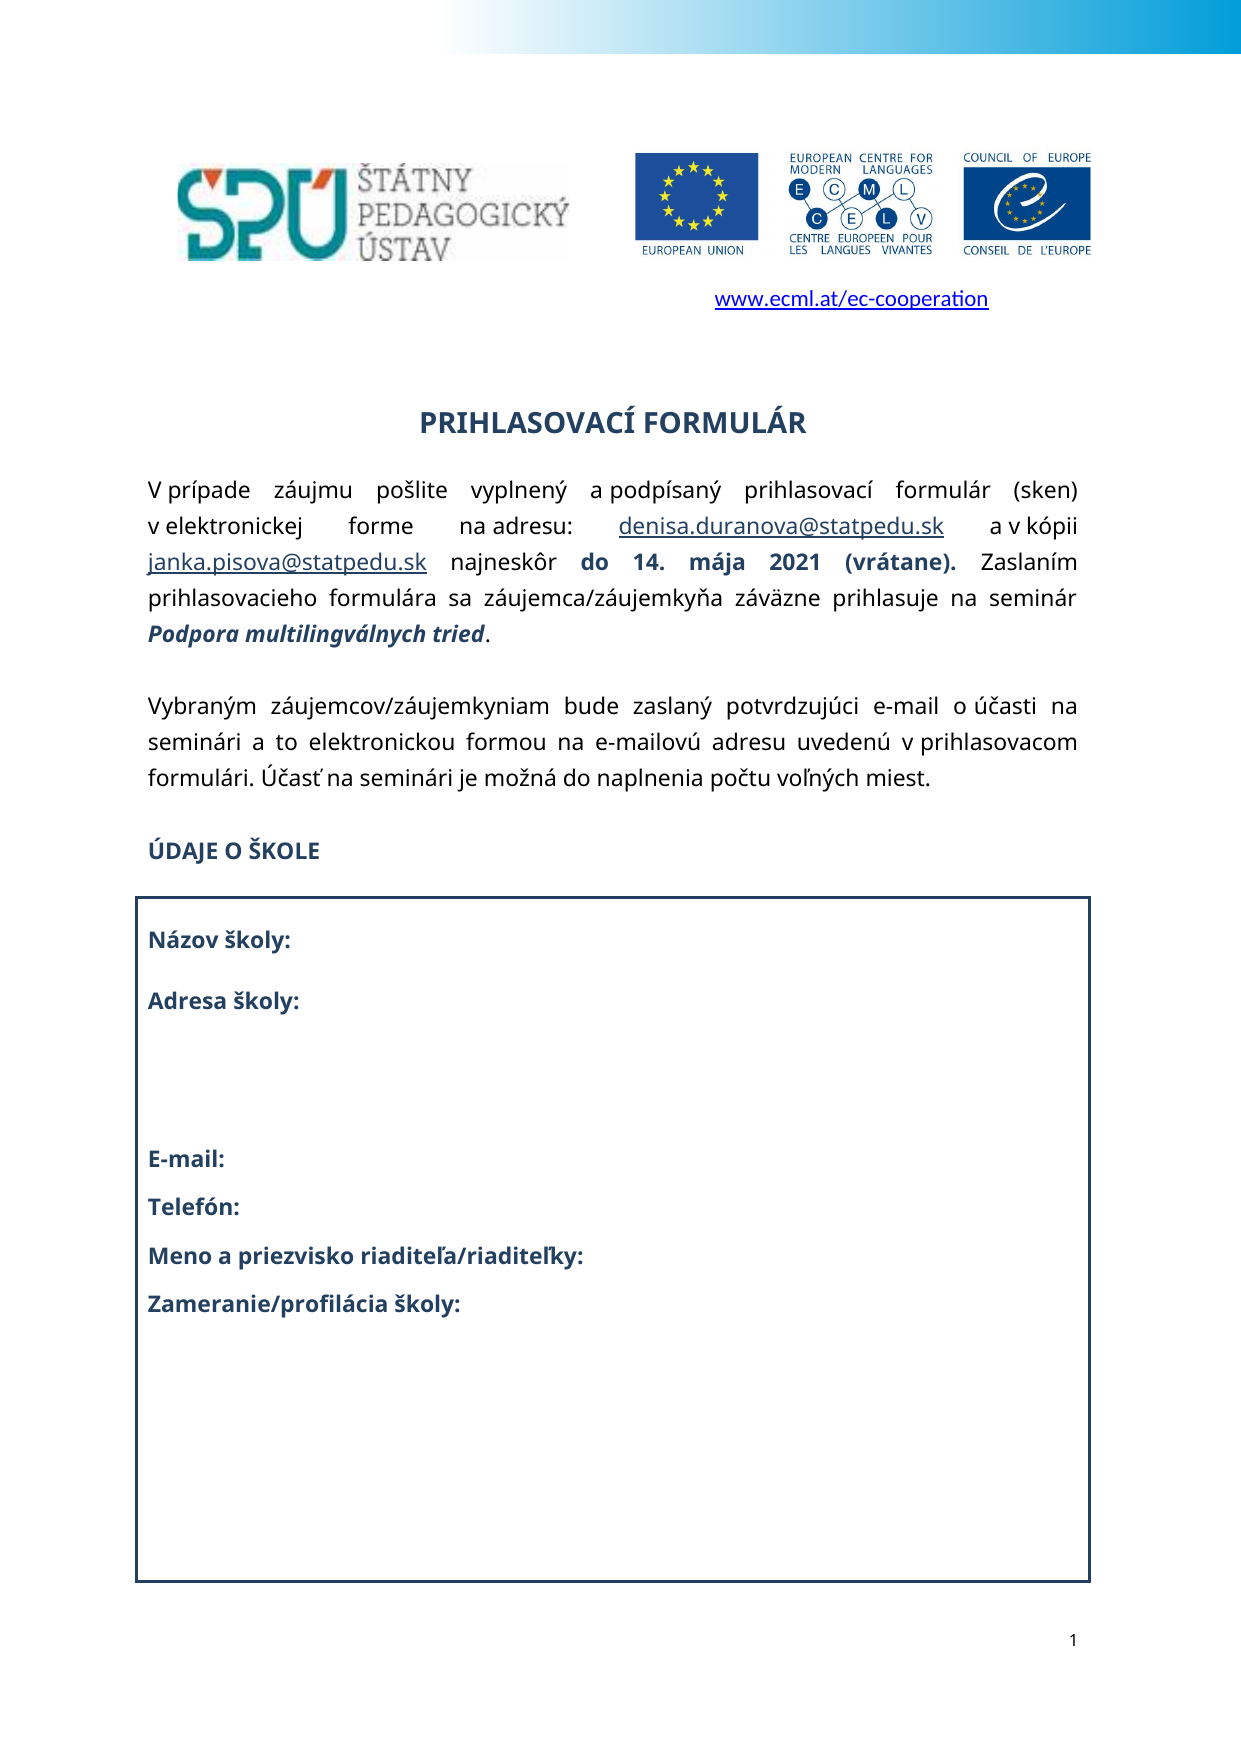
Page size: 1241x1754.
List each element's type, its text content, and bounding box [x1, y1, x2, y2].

text Vybraným záujemcov/záujemkyniam bude zaslaný potvrdzujúci e-mail o účasti na seminári a to elektronickou formou na e-mailovú adresu uvedenú v prihlasovacom formulári. Účasť na seminári je možná do naplnenia počtu voľných miest. [148, 689, 1078, 793]
picture [635, 147, 1093, 261]
text PRIHLASOVACÍ FORMULÁR [148, 402, 1078, 442]
text ÚDAJE O ŠKOLE [148, 835, 1078, 866]
text V prípade záujmu pošlite vyplnený a podpísaný prihlasovací formulár (sken) v elektronickej forme na adresu: denisa.duranova@statpedu.sk a v kópii janka.pisova@statpedu.sk najneskôr do 14. mája 2021 (vrátane). Zaslaním prihlasovacieho formulára sa záujemca/záujemkyňa záväzne prihlasuje na seminár Podpora multilingválnych tried. [148, 474, 1078, 649]
text www.ecml.at/ec-cooperation [148, 284, 1123, 312]
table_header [138, 899, 1088, 1580]
picture [177, 163, 570, 261]
